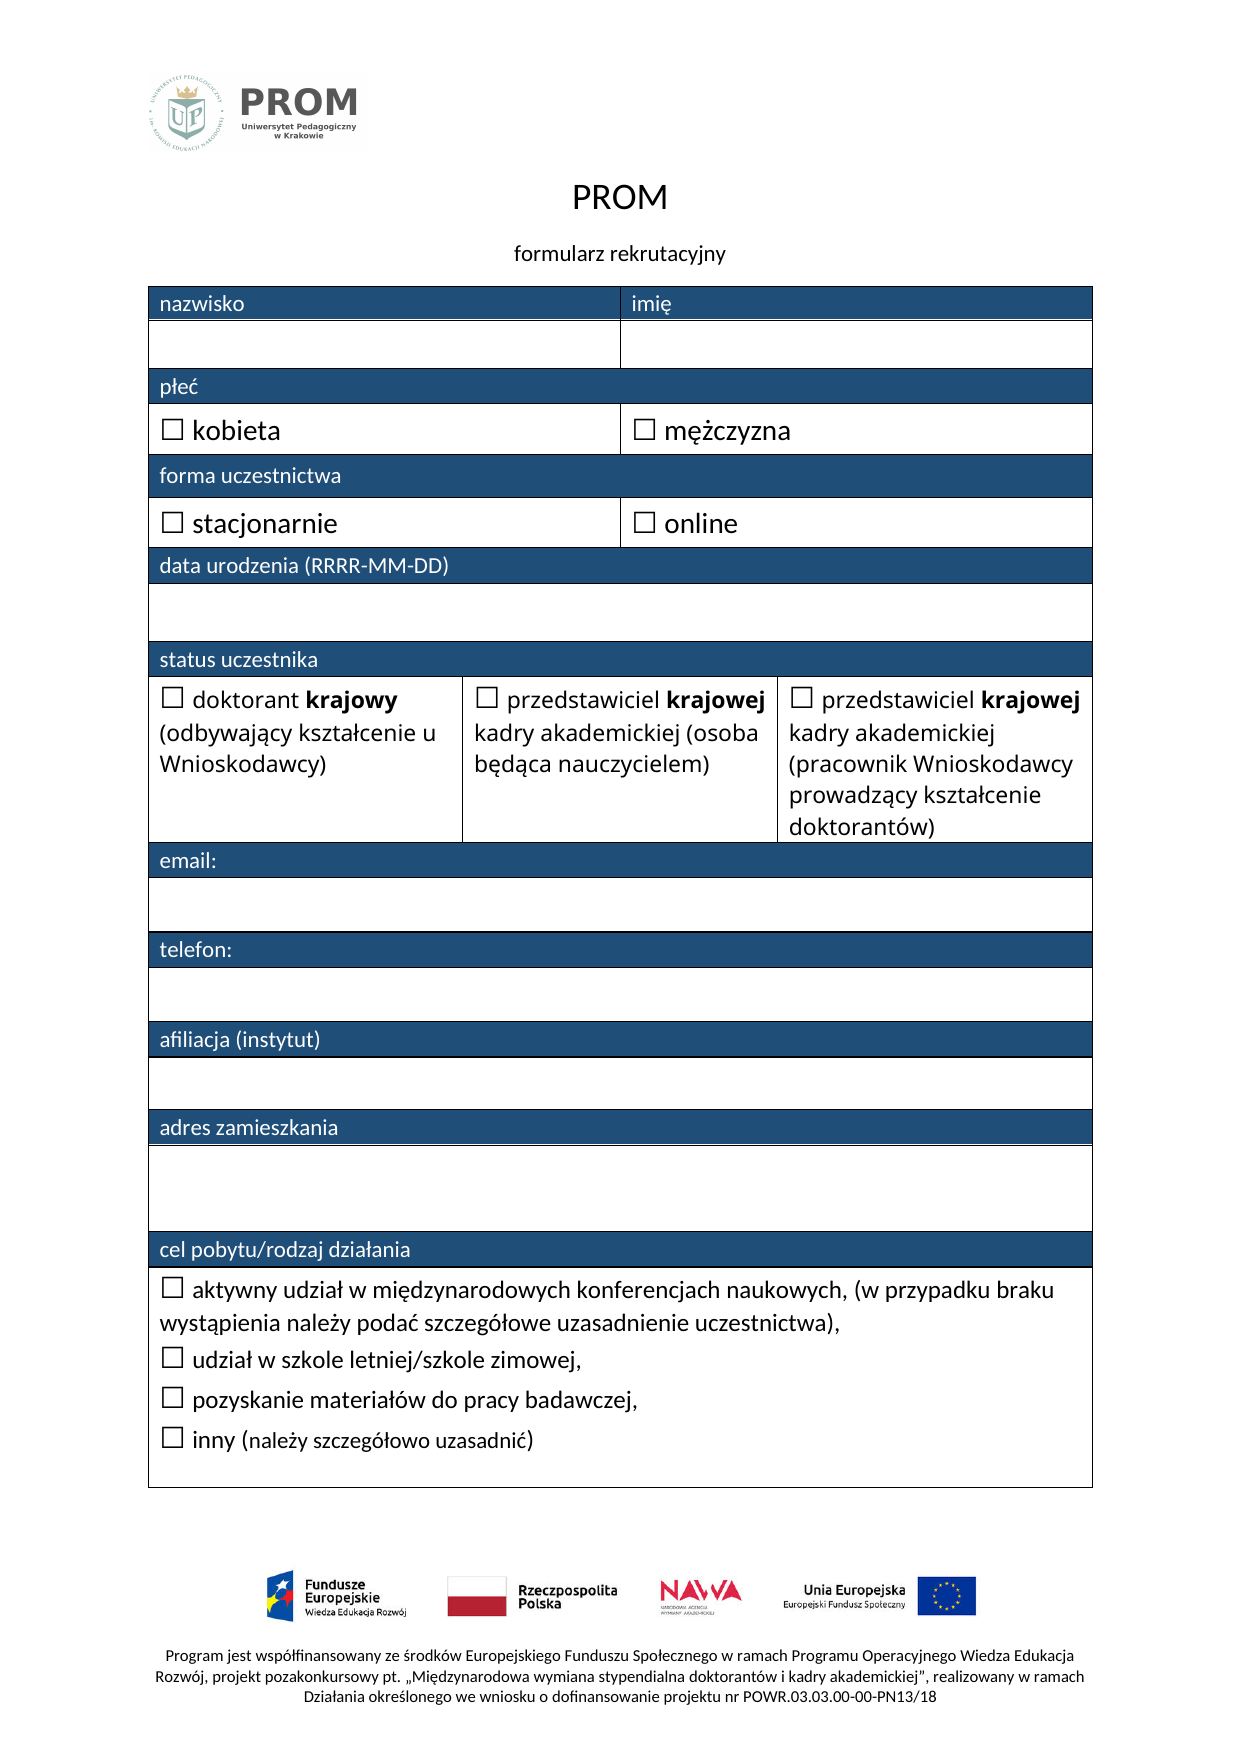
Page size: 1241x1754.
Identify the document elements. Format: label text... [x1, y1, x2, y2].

table_cell [149, 878, 1092, 931]
table_cell stacjonarnie [149, 498, 620, 547]
table_cell online [621, 498, 1092, 547]
table_cell cel pobytu/rodzaj działania [149, 1232, 1092, 1266]
table_cell forma uczestnictwa [149, 455, 1092, 497]
text formularz rekrutacyjny [148, 239, 1093, 267]
picture [249, 1547, 992, 1646]
text PROM [148, 173, 1093, 219]
table_cell [149, 1146, 1092, 1231]
table_header imię [621, 287, 1092, 319]
table_cell aktywny udział w międzynarodowych konferencjach naukowych, (w przypadku braku wystąpienia należy podać szczegółowe uzasadnienie uczestnictwa), udział w szkole letniej/szkole zimowej, pozyskanie materiałów do pracy badawczej, inny (należy szczegółowo uzasadnić) [149, 1268, 1092, 1487]
table_cell kobieta [149, 404, 620, 454]
table_cell telefon: [149, 933, 1092, 967]
table_cell adres zamieszkania [149, 1110, 1092, 1144]
table_cell przedstawiciel krajowej kadry akademickiej (osoba będąca nauczycielem) [463, 677, 777, 842]
picture [147, 73, 367, 153]
table_cell [149, 968, 1092, 1021]
table_cell data urodzenia (RRRR-MM-DD) [149, 548, 1092, 583]
table_cell [621, 321, 1092, 368]
table_cell [149, 1058, 1092, 1109]
table_header nazwisko [149, 287, 620, 319]
table_cell status uczestnika [149, 642, 1092, 676]
table_cell [149, 584, 1092, 641]
table_cell płeć [149, 369, 1092, 403]
table_cell mężczyzna [621, 404, 1092, 454]
table_cell [149, 321, 620, 368]
table_cell przedstawiciel krajowej kadry akademickiej (pracownik Wnioskodawcy prowadzący kształcenie doktorantów) [778, 677, 1092, 842]
table_cell afiliacja (instytut) [149, 1022, 1092, 1056]
table_cell doktorant krajowy (odbywający kształcenie u Wnioskodawcy) [149, 677, 462, 842]
table_cell email: [149, 843, 1092, 877]
